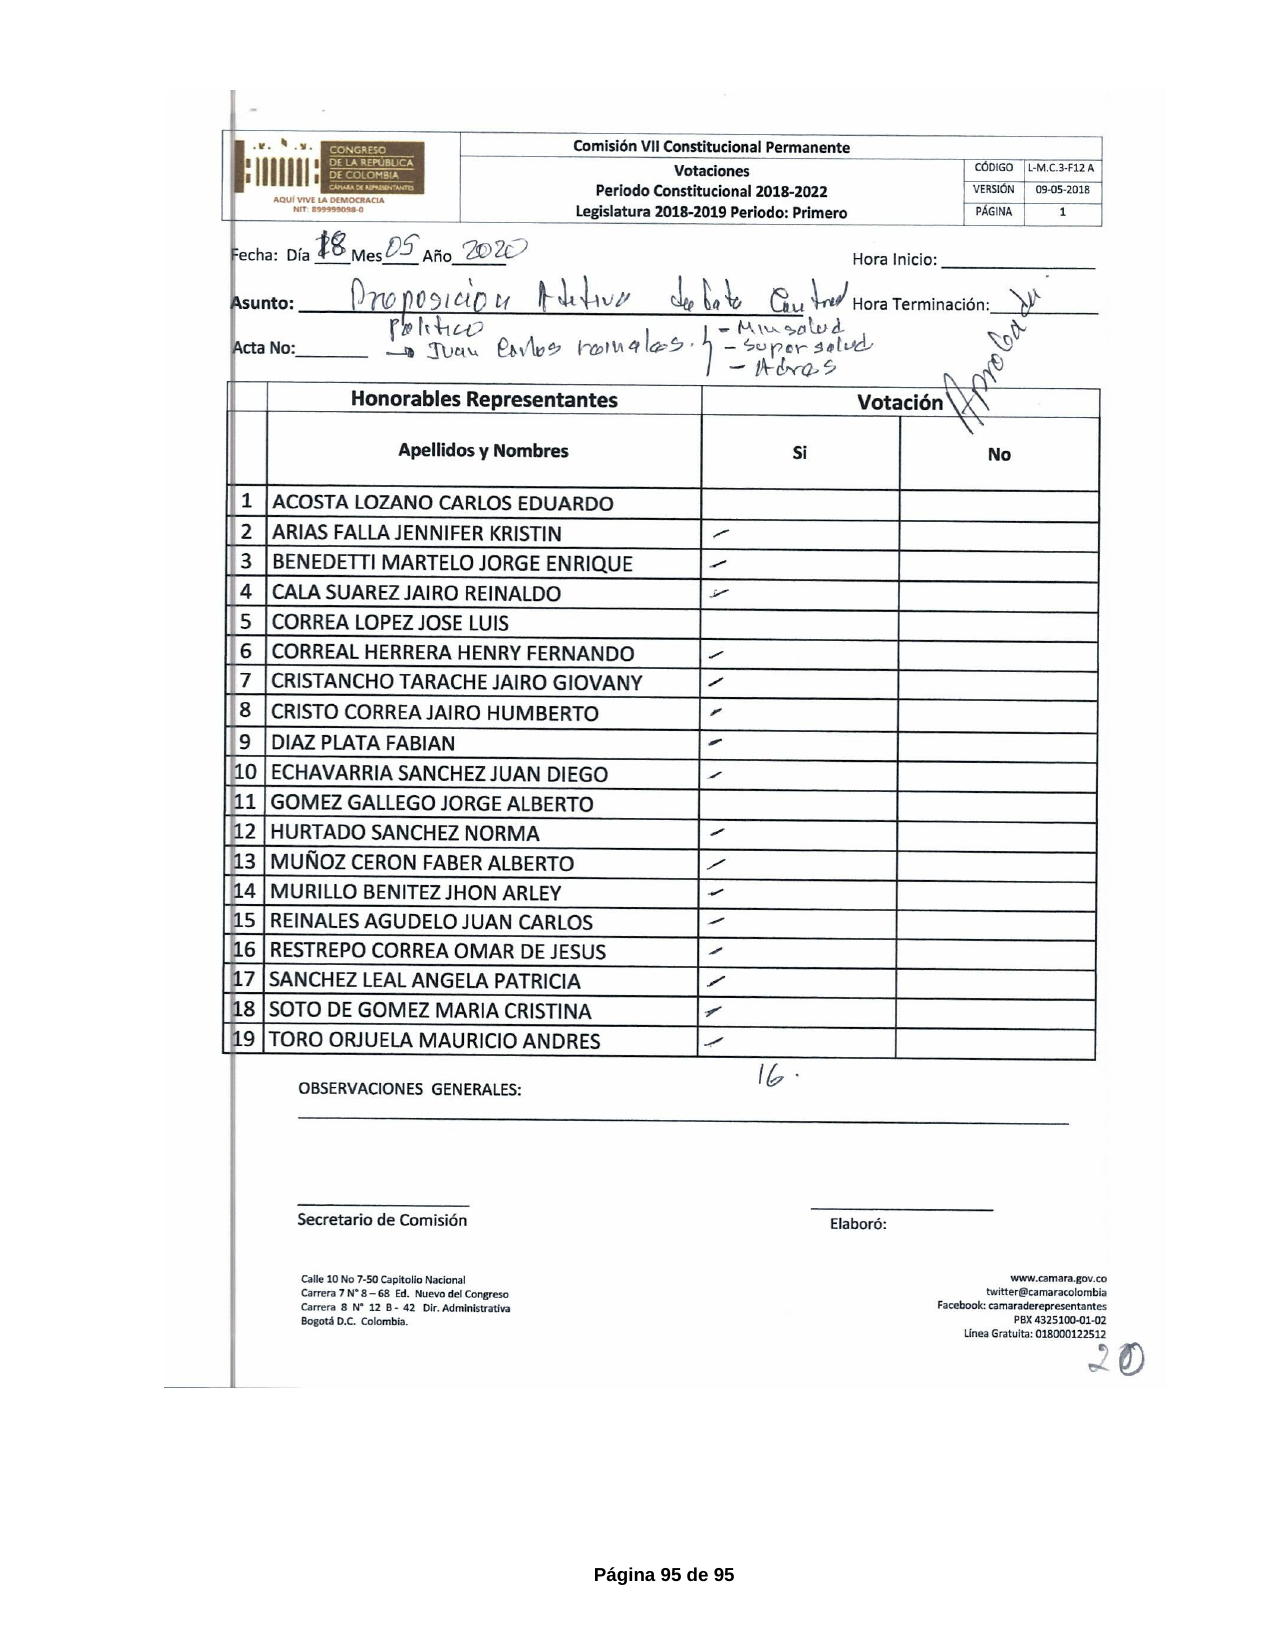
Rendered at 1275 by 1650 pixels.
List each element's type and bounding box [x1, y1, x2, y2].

picture [159, 86, 1169, 1393]
